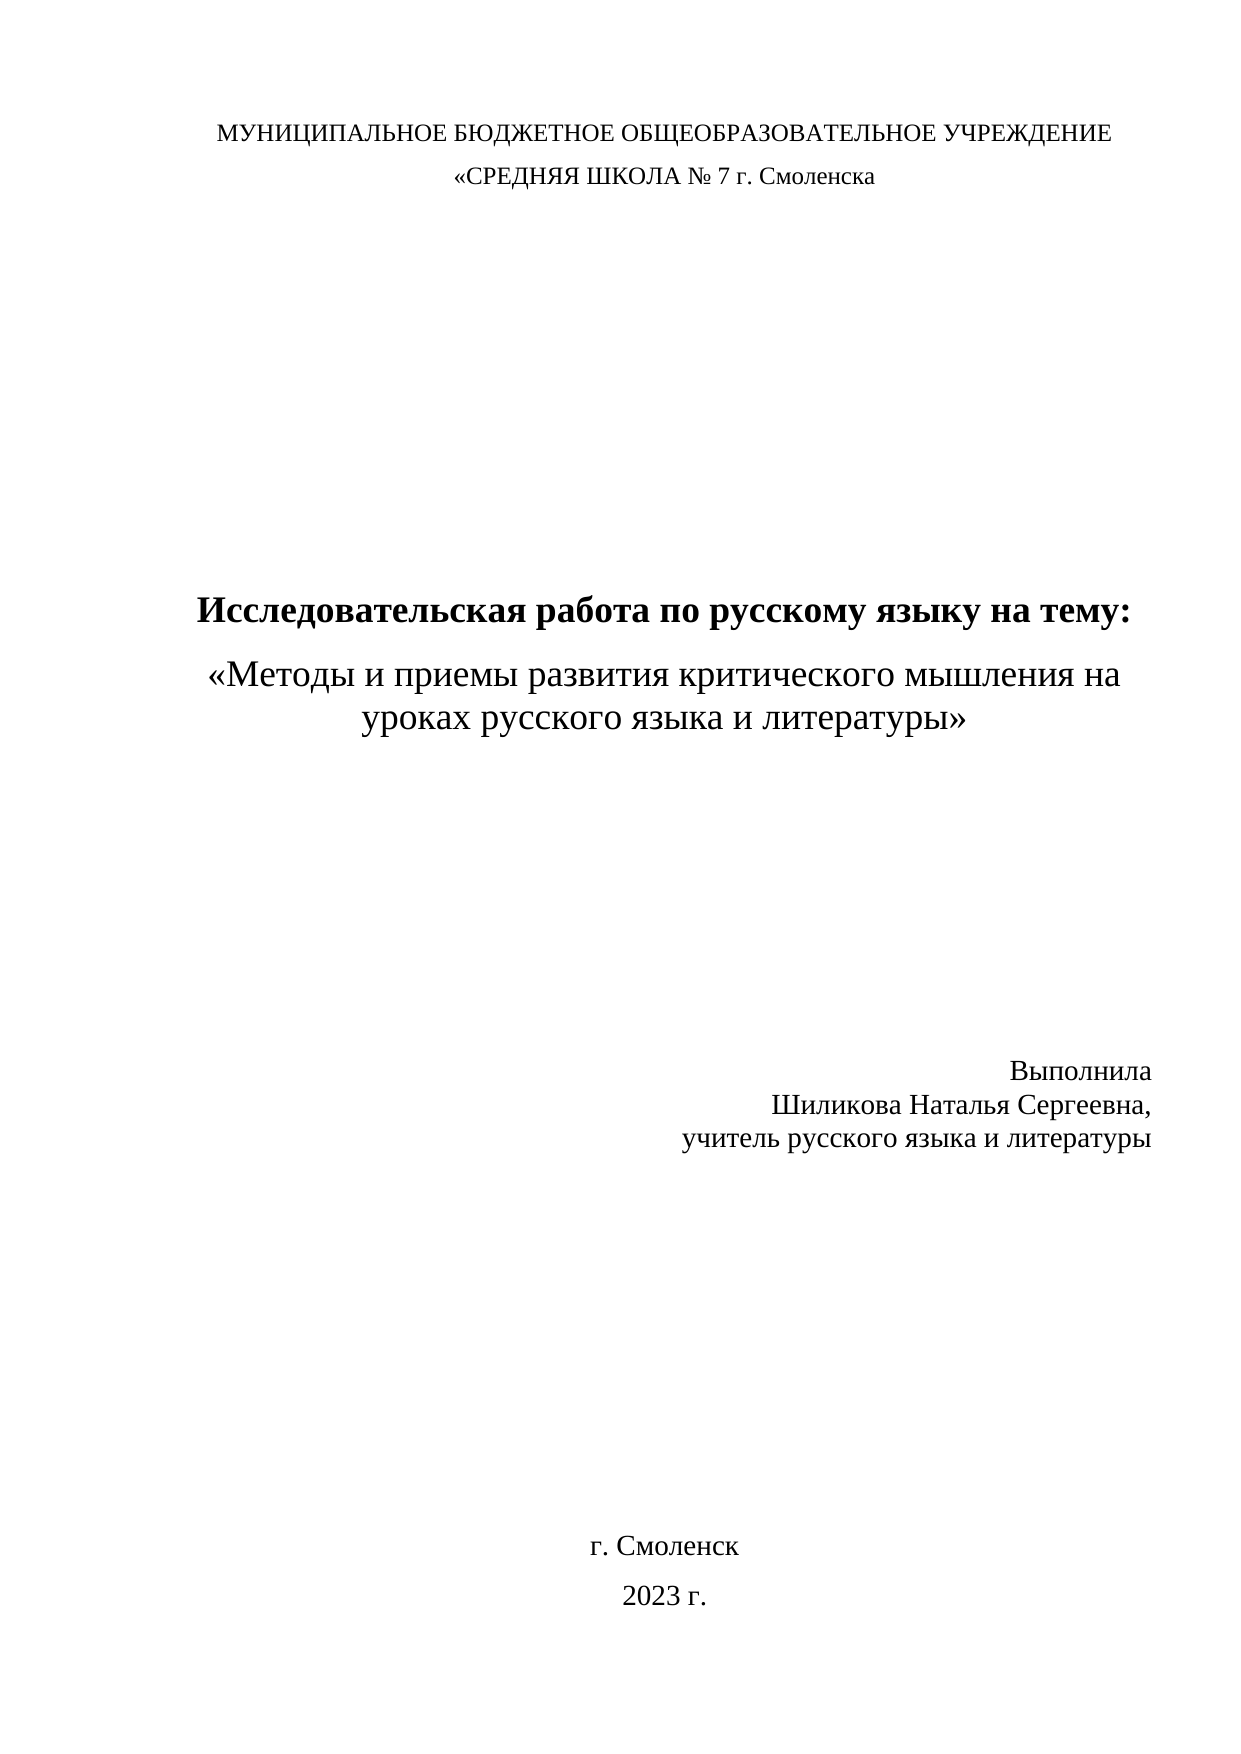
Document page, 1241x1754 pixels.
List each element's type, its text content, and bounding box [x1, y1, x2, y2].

text Выполнила [177, 1053, 1152, 1087]
text Шиликова Наталья Сергеевна, [177, 1087, 1152, 1121]
text МУНИЦИПАЛЬНОЕ БЮДЖЕТНОЕ ОБЩЕОБРАЗОВАТЕЛЬНОЕ УЧРЕЖДЕНИЕ [177, 118, 1152, 147]
text учитель русского языка и литературы [177, 1121, 1152, 1154]
text «Методы и приемы развития критического мышления на уроках русского языка и литературы» [177, 651, 1152, 737]
text 2023 г. [177, 1578, 1152, 1612]
text г. Смоленск [177, 1528, 1152, 1561]
text «СРЕДНЯЯ ШКОЛА № 7 г. Смоленска [177, 161, 1152, 190]
text Исследовательская работа по русскому языку на тему: [177, 588, 1152, 631]
